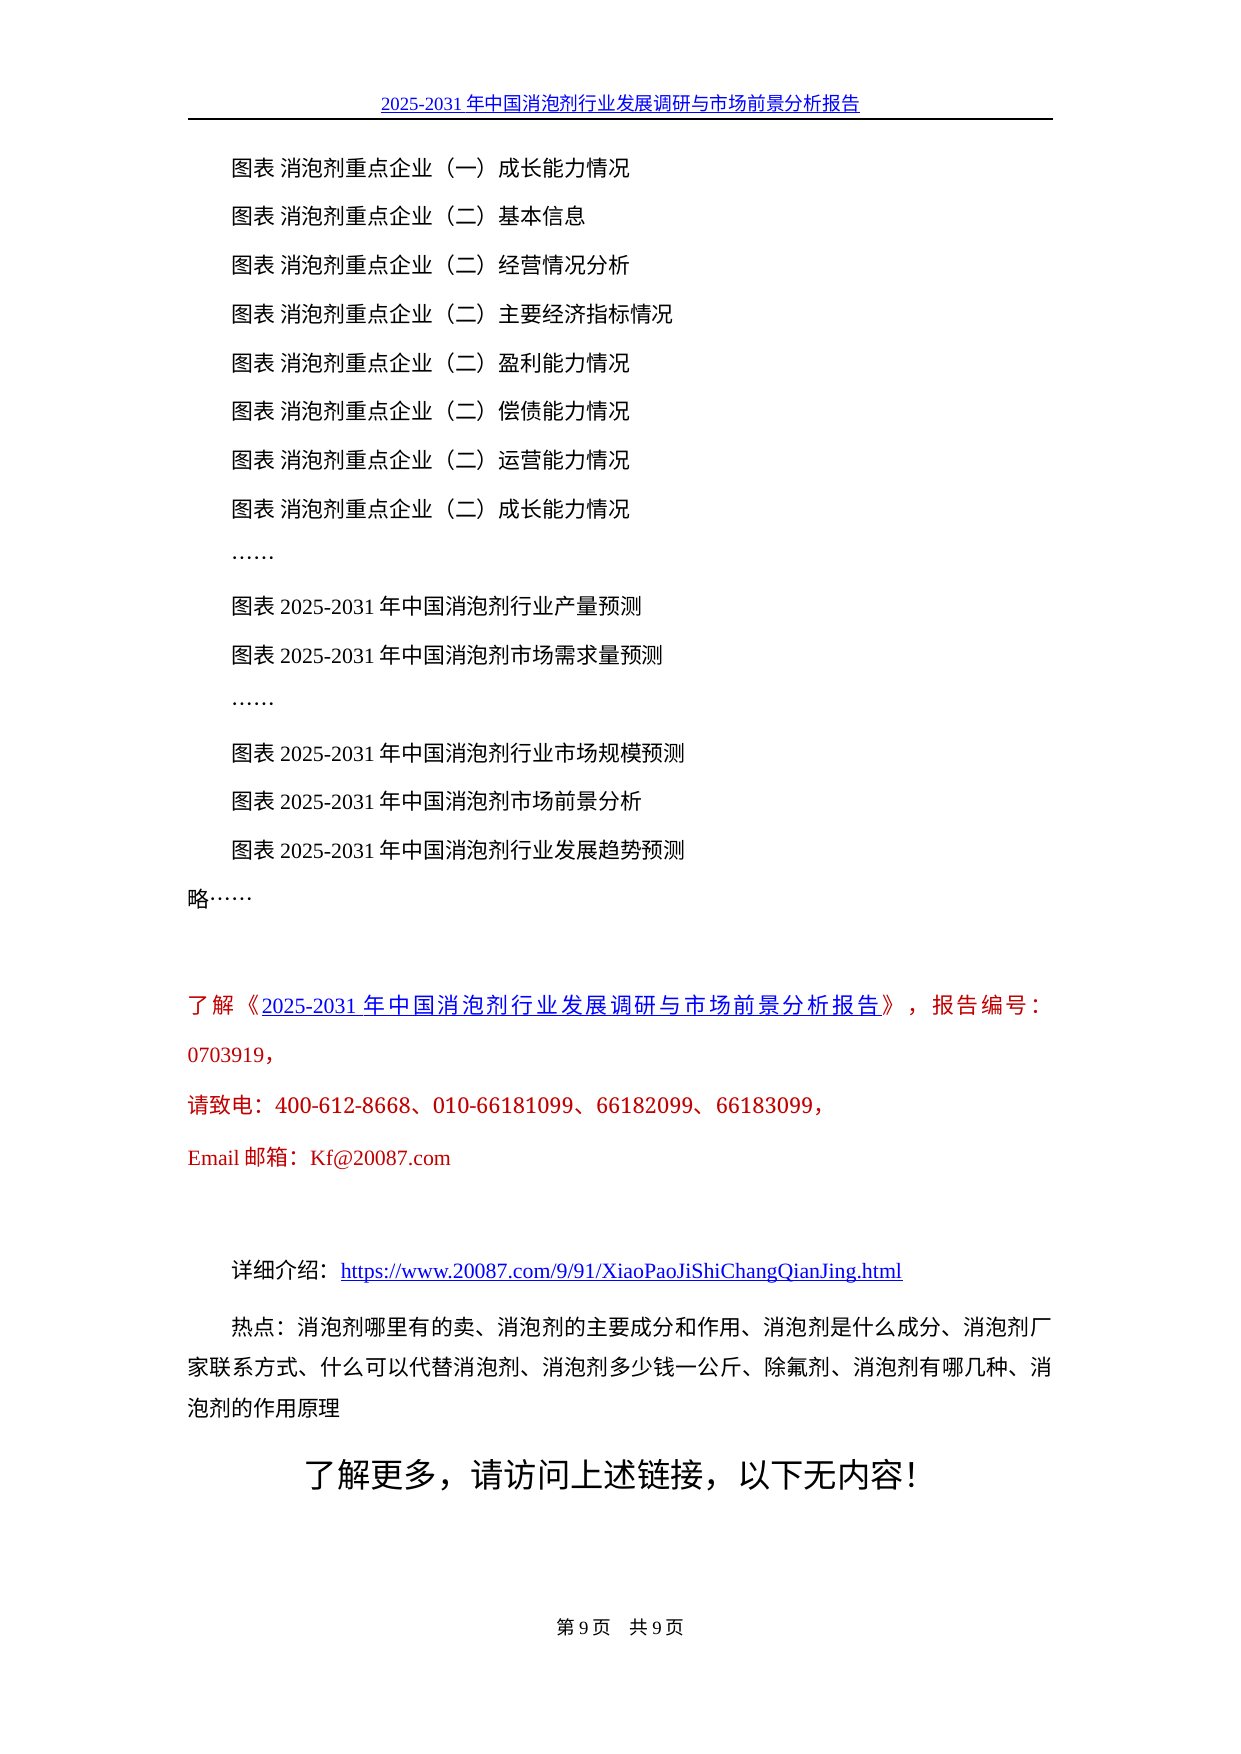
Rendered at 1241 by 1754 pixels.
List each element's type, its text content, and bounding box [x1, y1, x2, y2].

text 详细介绍：https://www.20087.com/9/91/XiaoPaoJiShiChangQianJing.html [187, 1253, 1053, 1285]
text 请致电：400-612-8668、010-66181099、66182099、66183099， [187, 1088, 1053, 1121]
text 了解《2025-2031年中国消泡剂行业发展调研与市场前景分析报告》，报告编号：0703919， [187, 988, 1053, 1069]
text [187, 150, 1053, 914]
title 了解更多，请访问上述链接，以下无内容！ [187, 1441, 1053, 1506]
text 热点：消泡剂哪里有的卖、消泡剂的主要成分和作用、消泡剂是什么成分、消泡剂厂家联系方式、什么可以代替消泡剂、消泡剂多少钱一公斤、除氟剂、消泡剂有哪几种、消泡剂的作用原理 [187, 1309, 1053, 1423]
text Email邮箱：Kf@20087.com [187, 1140, 1053, 1172]
